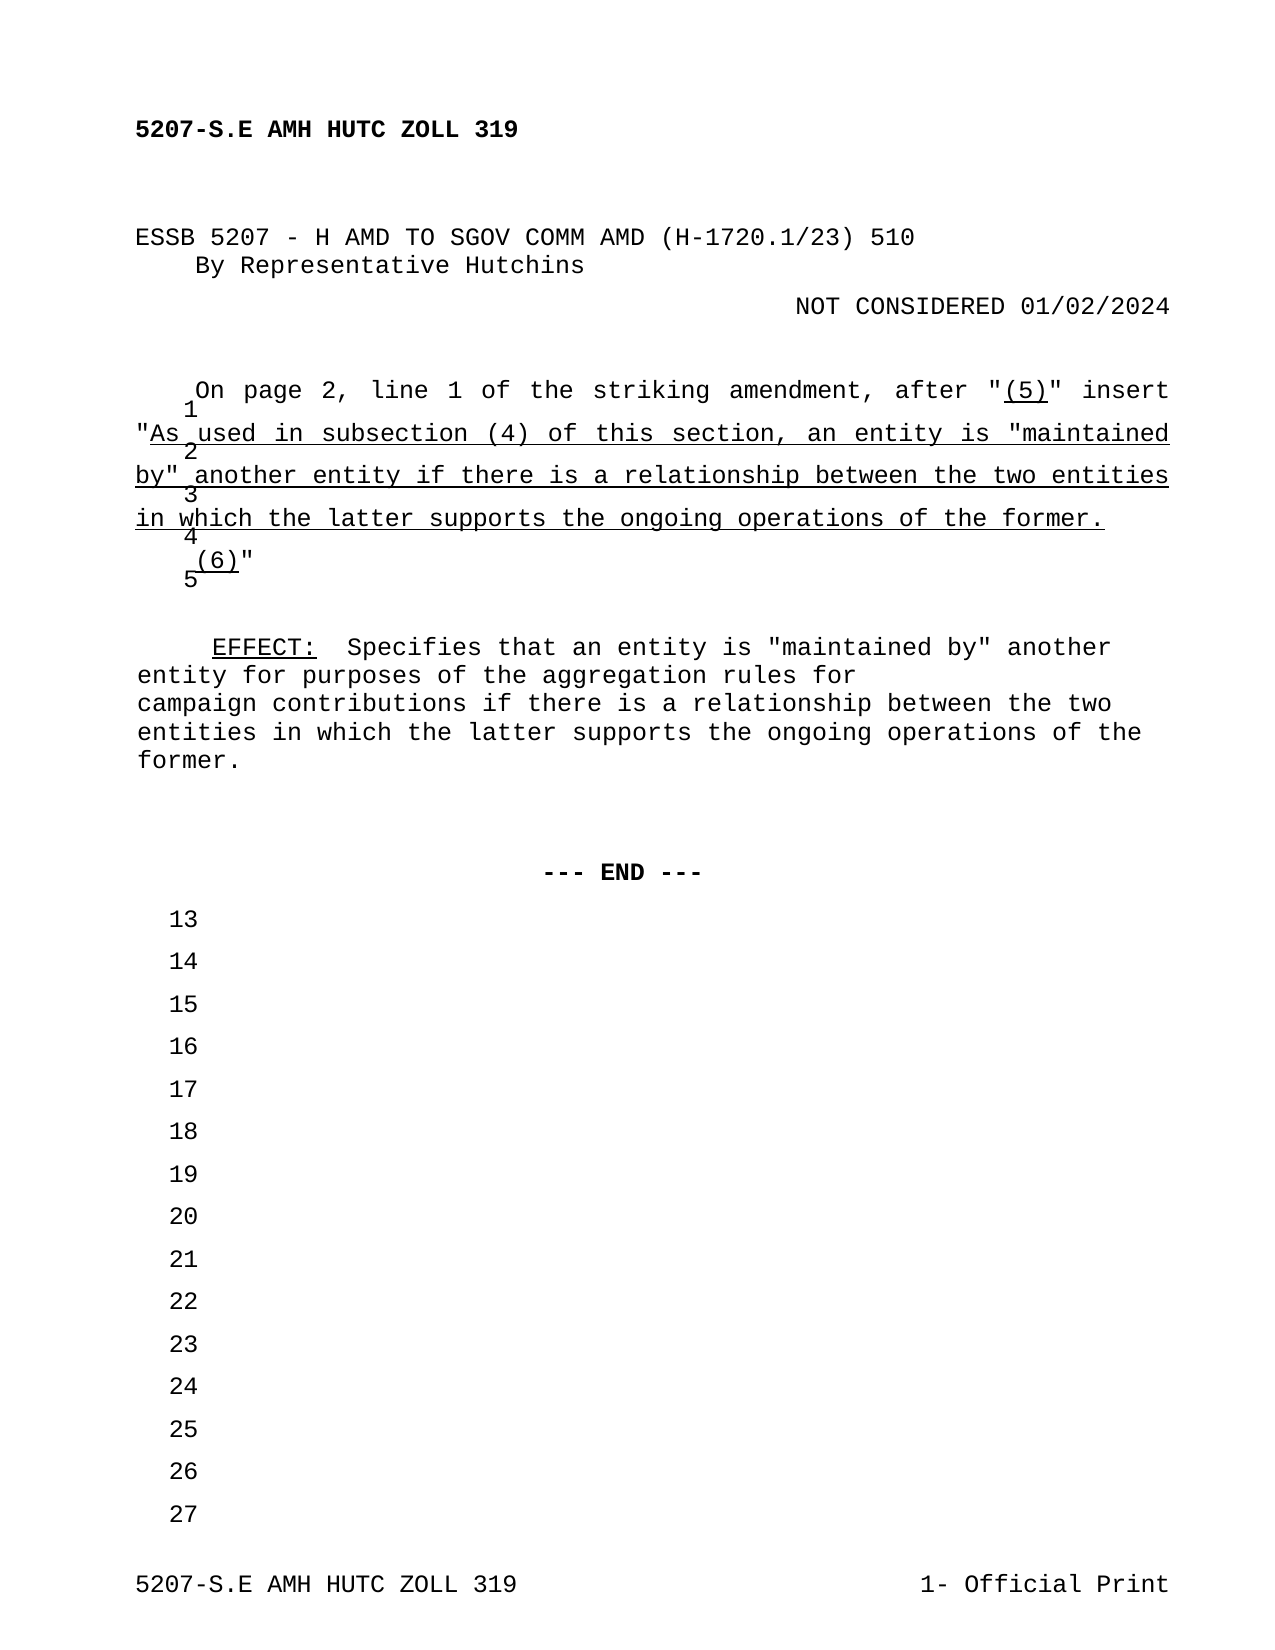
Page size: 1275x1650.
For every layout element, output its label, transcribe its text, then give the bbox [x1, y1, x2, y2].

text --- END --- [75, 847, 1170, 889]
text (6)" [135, 535, 1170, 577]
text On page 2, line 1 of the striking amendment, after "(5)" insert "As used in subsection (4) of this section, an entity is "maintained by" another entity if there is a relationship between the two entities in which the latter supports the ongoing operations of the former. [135, 365, 1170, 535]
text - [135, 224, 1170, 252]
